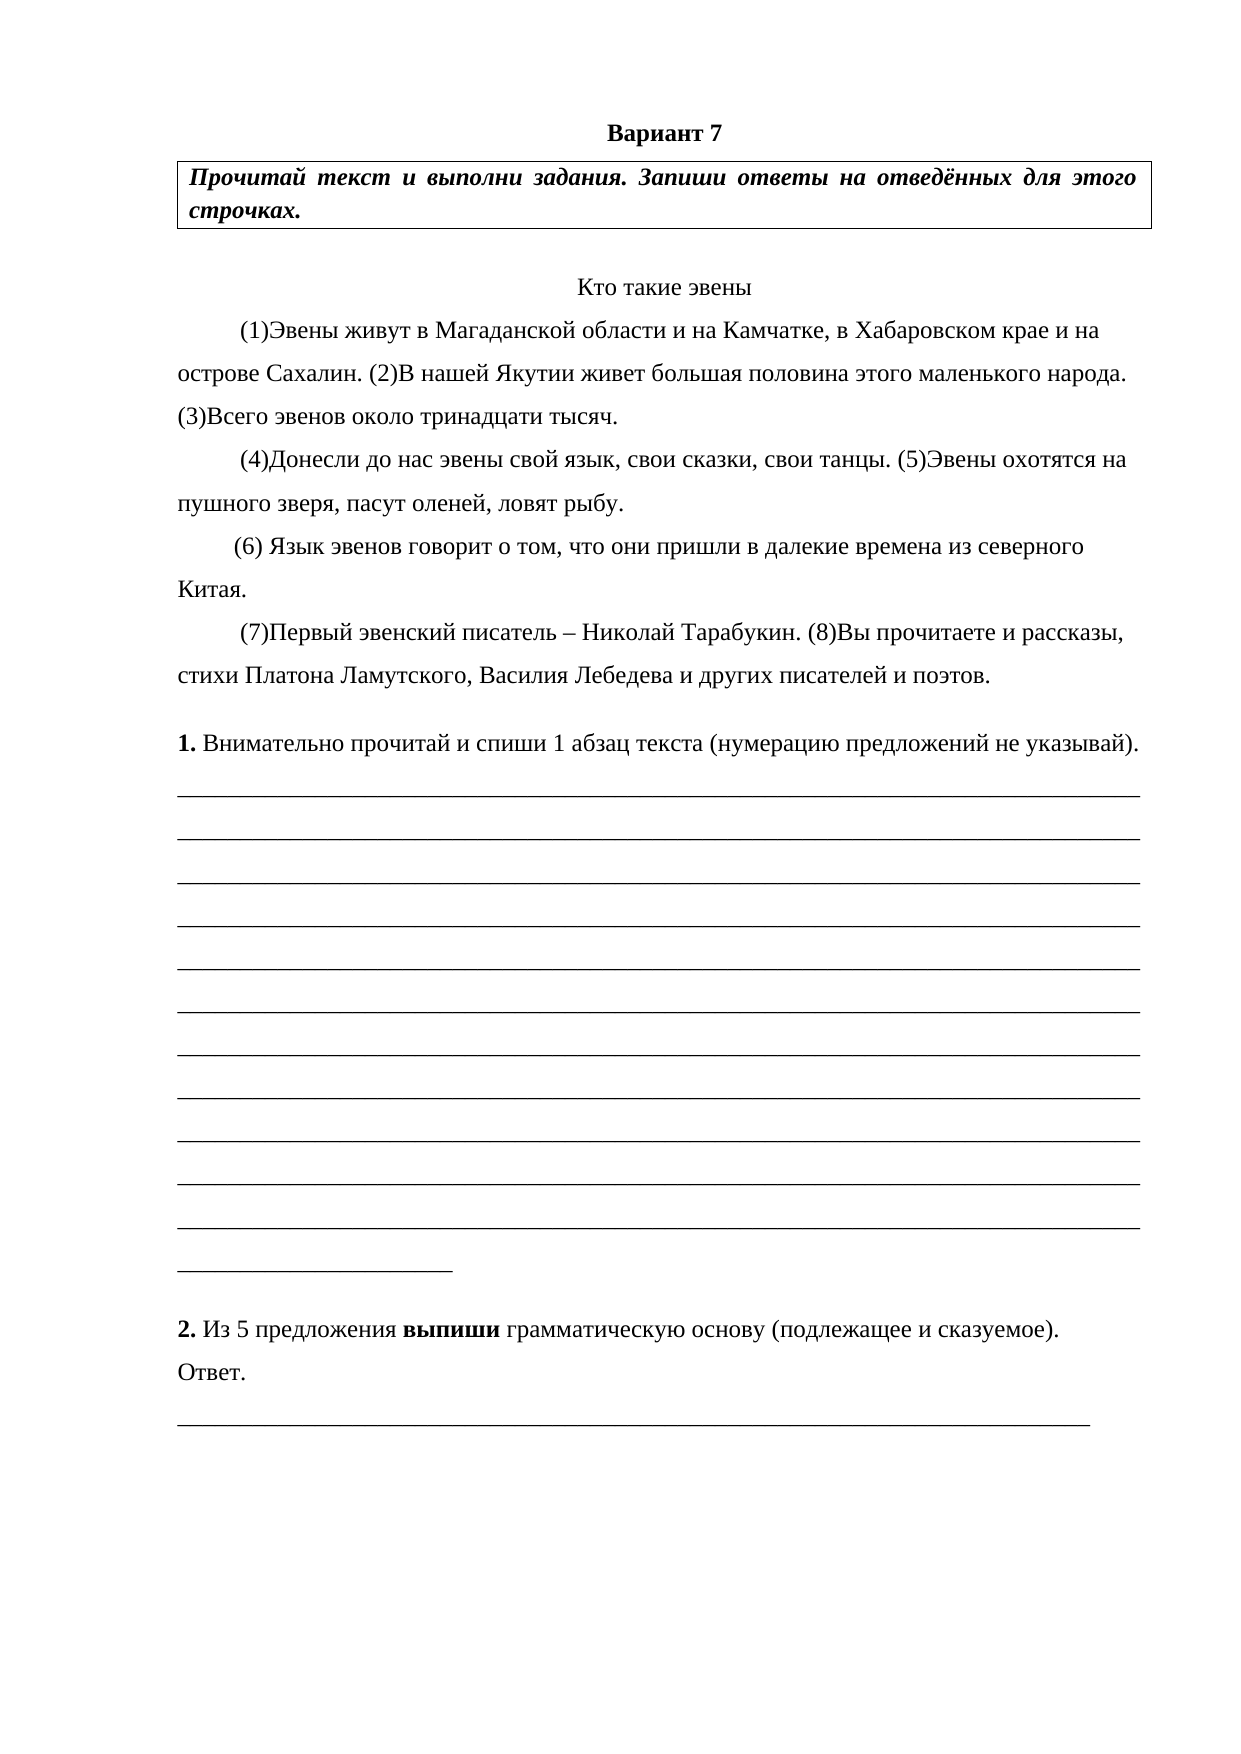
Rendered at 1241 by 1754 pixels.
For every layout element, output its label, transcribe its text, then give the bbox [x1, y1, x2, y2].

text 1. Внимательно прочитай и спиши 1 абзац текста (нумерацию предложений не указывай). [177, 728, 1152, 757]
text _____________________________________________________________________________________________________________________________________________________________________________________________________________________________________________________________________________________________________________________________________________________________________________________________________________________________________________________________________________________________________________________________________________________________________________________________________________________________________________________________________________________________________________________________________________________________________________________________________________________________________________________________________________________________________ [177, 771, 1152, 1274]
text (7)Первый эвенский писатель – Николай Тарабукин. (8)Вы прочитаете и рассказы, стихи Платона Ламутского, Василия Лебедева и других писателей и поэтов. [177, 617, 1152, 689]
table_header Прочитай текст и выполни задания. Запиши ответы на отведённых для этого строчках. [178, 162, 1151, 228]
text (6) Язык эвенов говорит о том, что они пришли в далекие времена из северного Китая. [177, 531, 1152, 603]
text Вариант 7 [177, 118, 1152, 147]
text Кто такие эвены [177, 272, 1152, 301]
text 2. Из 5 предложения выпиши грамматическую основу (подлежащее и сказуемое). [177, 1314, 1152, 1343]
text (1)Эвены живут в Магаданской области и на Камчатке, в Хабаровском крае и на острове Сахалин. (2)В нашей Якутии живет большая половина этого маленького народа. (3)Всего эвенов около тринадцати тысяч. [177, 315, 1152, 430]
text (4)Донесли до нас эвены свой язык, свои сказки, свои танцы. (5)Эвены охотятся на пушного зверя, пасут оленей, ловят рыбу. [177, 444, 1152, 516]
text Ответ. _________________________________________________________________________ [177, 1357, 1152, 1429]
